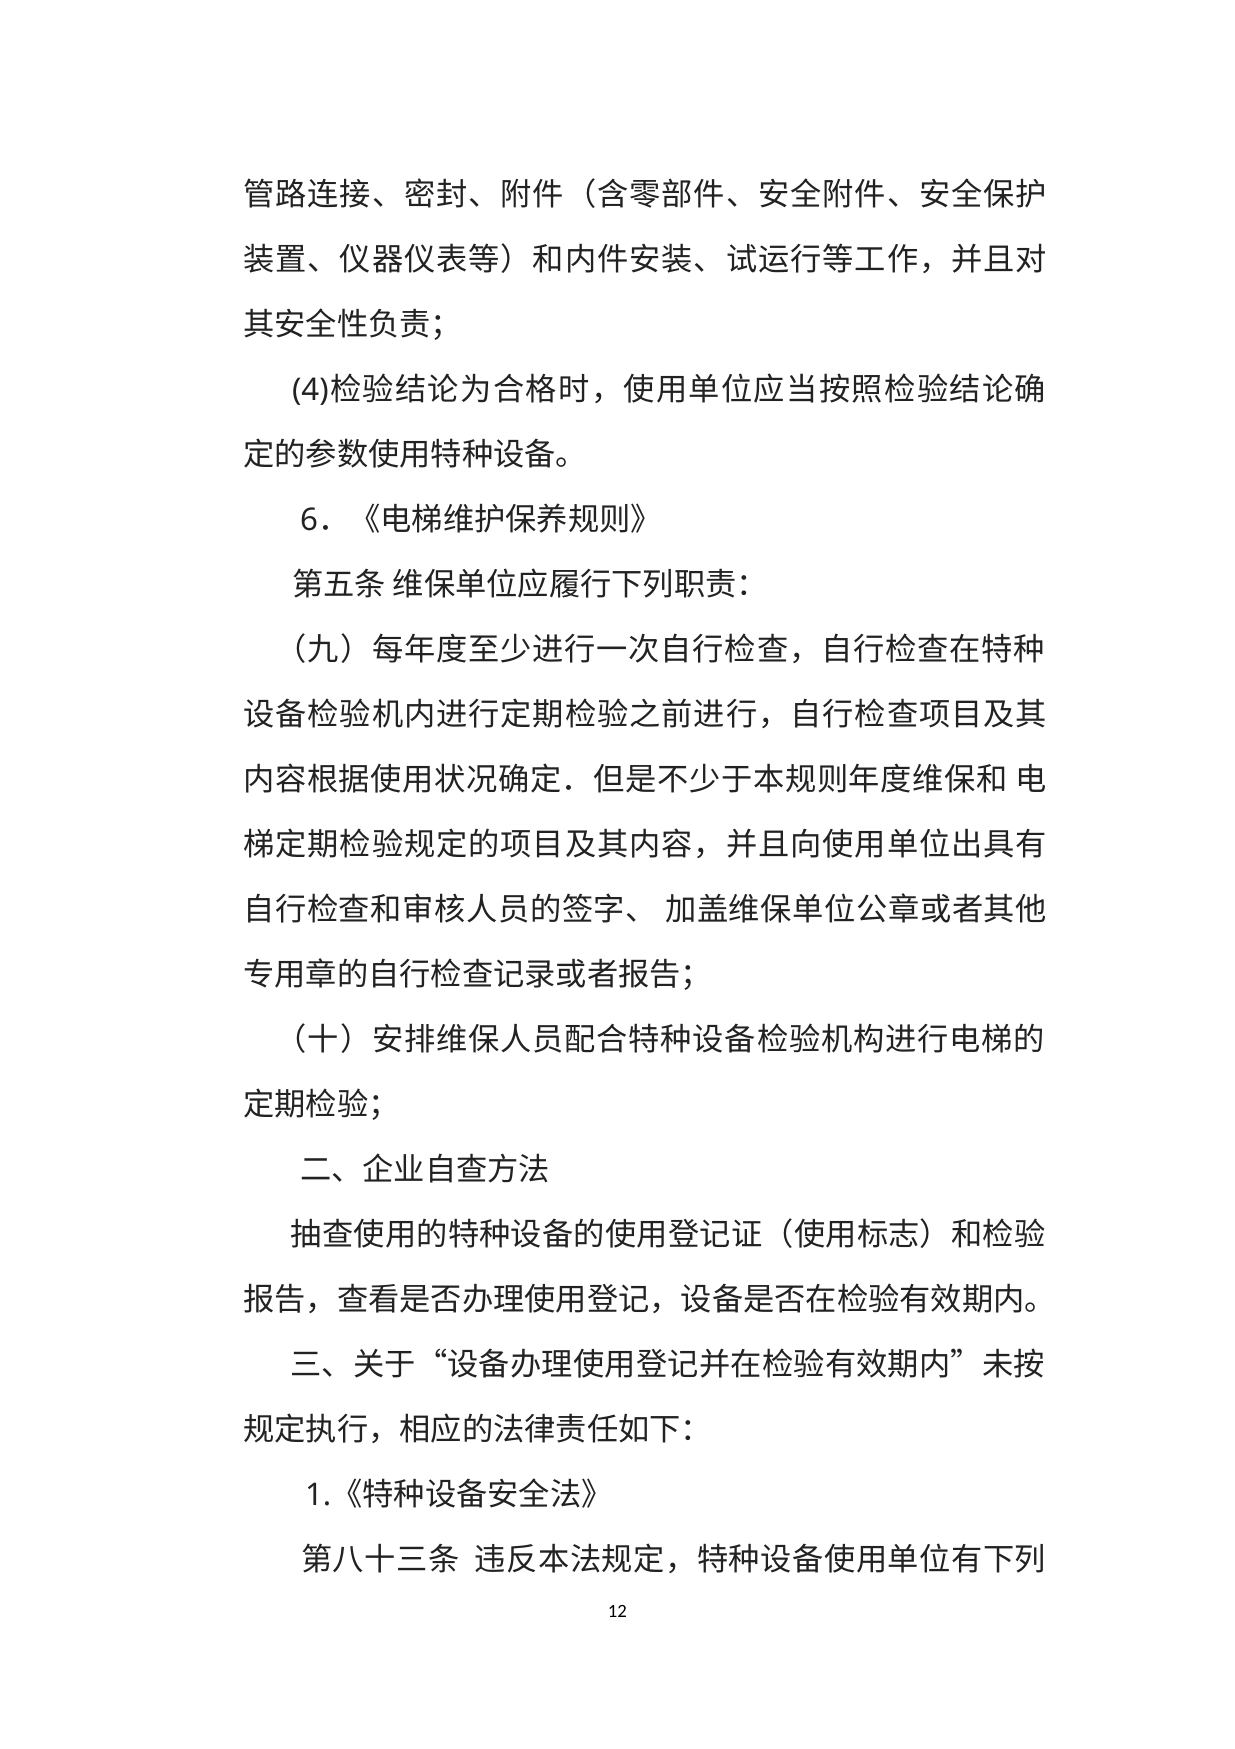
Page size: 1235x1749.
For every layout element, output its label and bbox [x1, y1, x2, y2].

list [243, 159, 1047, 1589]
